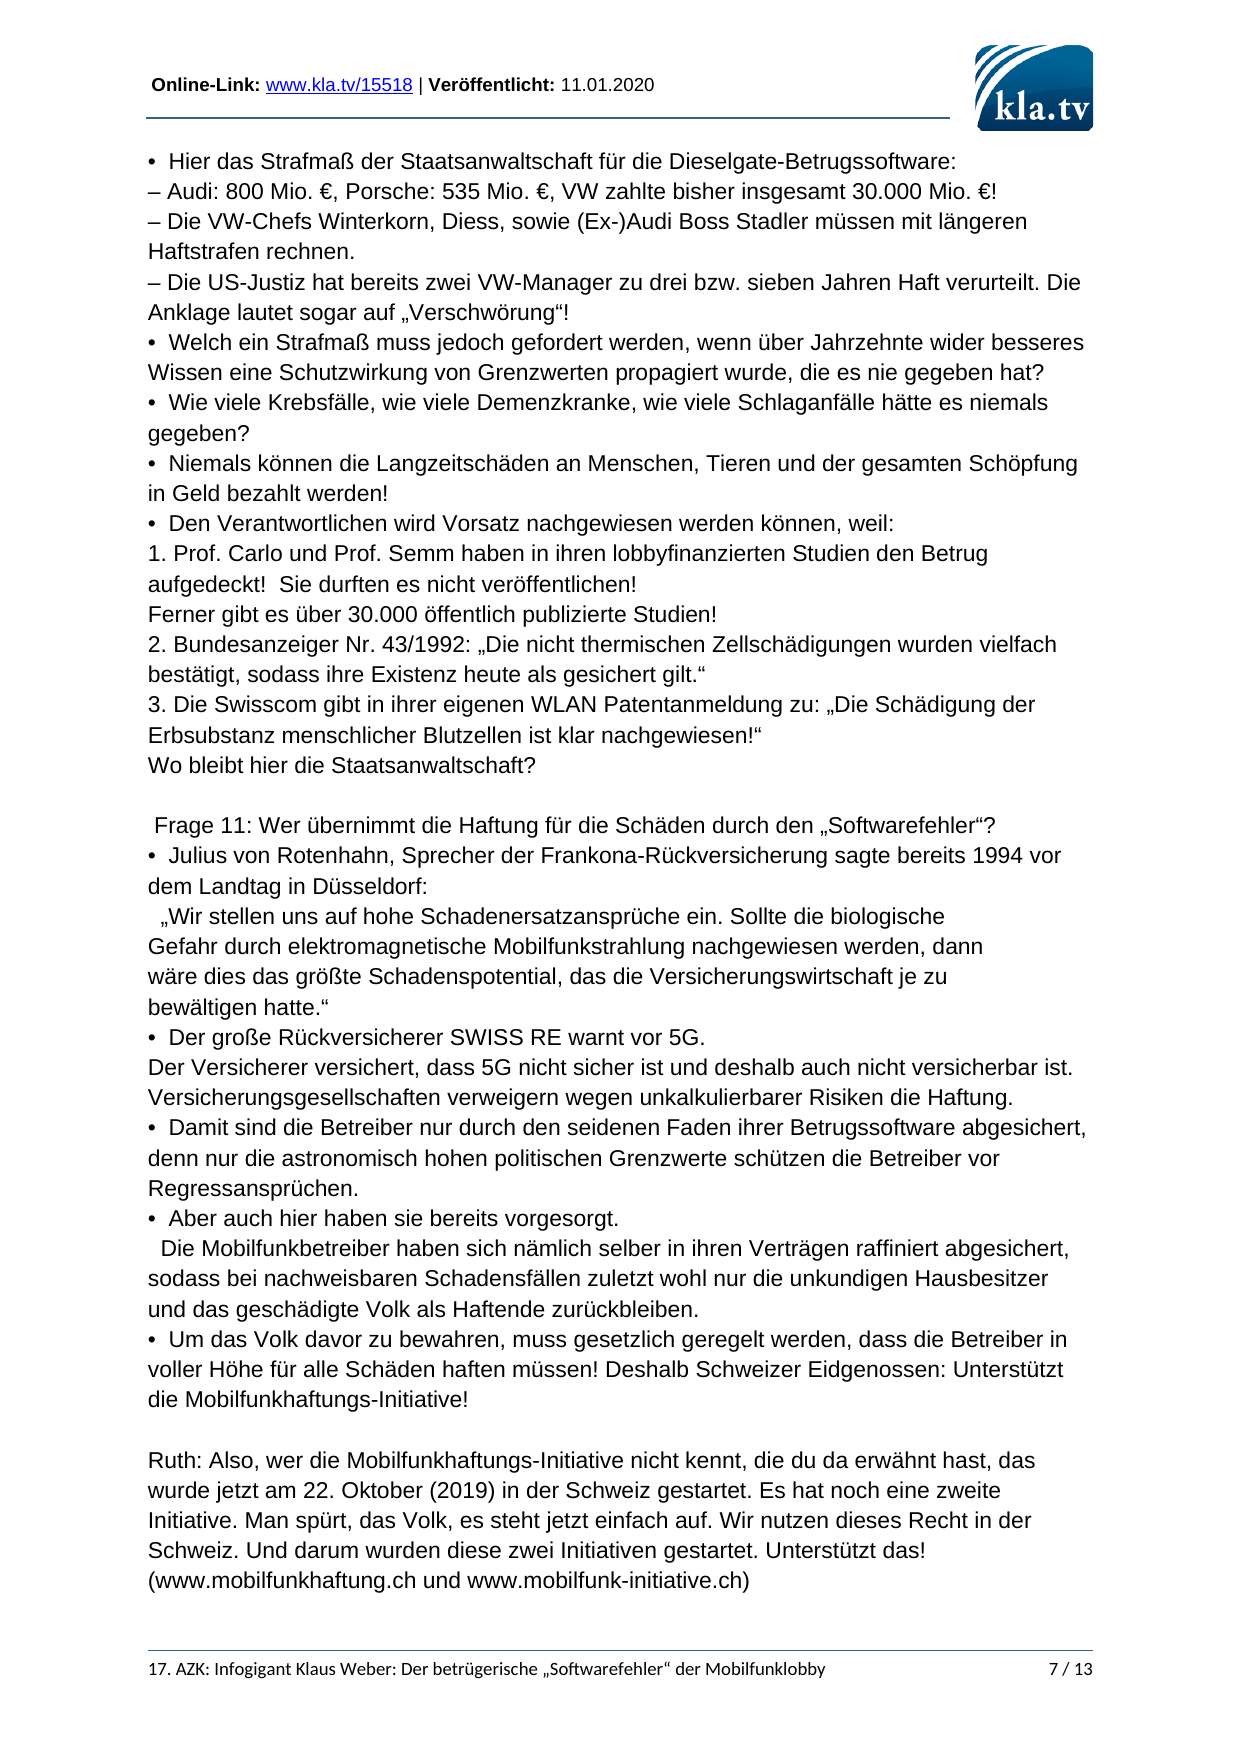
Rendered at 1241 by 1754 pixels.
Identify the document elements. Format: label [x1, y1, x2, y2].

text [148, 148, 1093, 1624]
